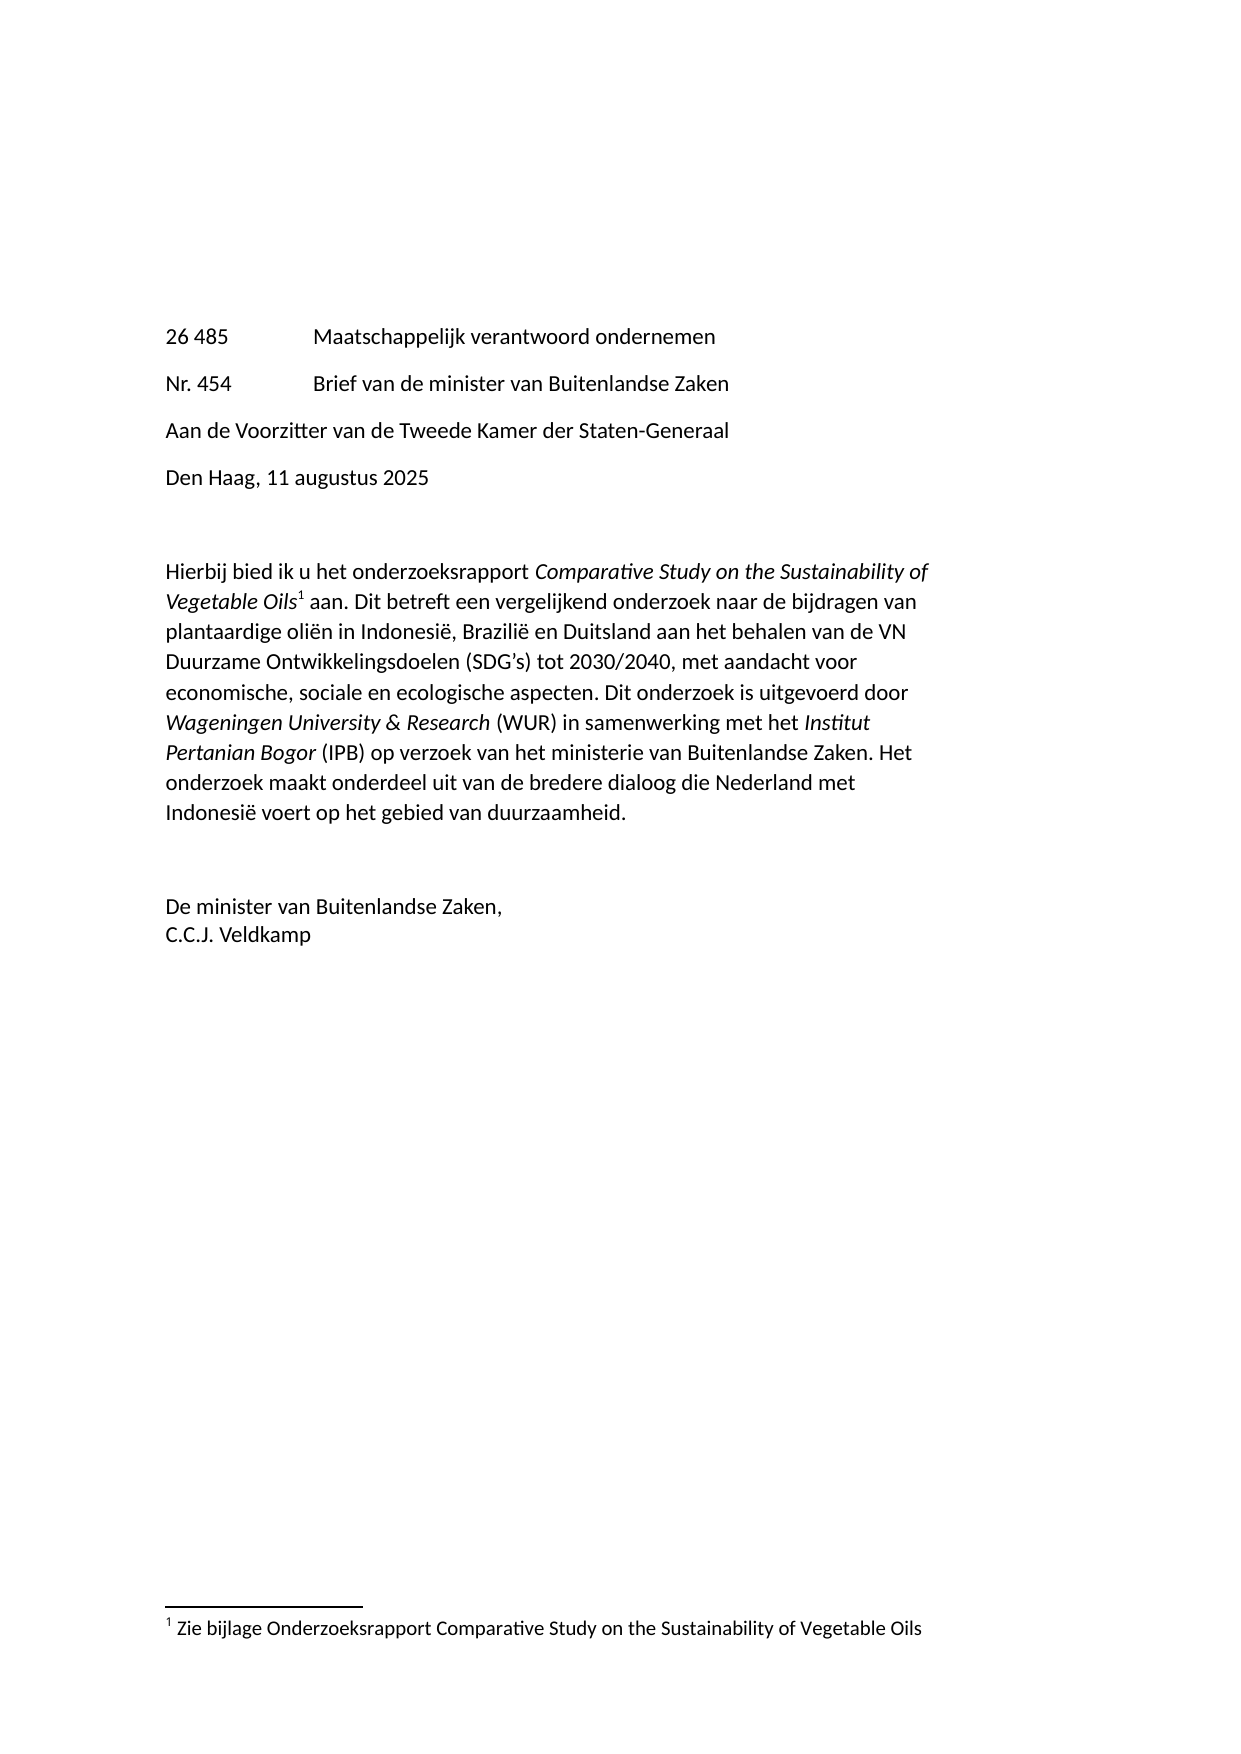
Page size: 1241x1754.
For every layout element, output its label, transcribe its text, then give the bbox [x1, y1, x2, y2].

text Aan de Voorzitter van de Tweede Kamer der Staten-Generaal [165, 416, 951, 444]
text Hierbij bied ik u het onderzoeksrapport Comparative Study on the Sustainability of Vegetable Oils aan. Dit betreft een vergelijkend onderzoek naar de bijdragen van plantaardige oliën in Indonesië, Brazilië en Duitsland aan het behalen van de VN Duurzame Ontwikkelingsdoelen (SDG’s) tot 2030/2040, met aandacht voor economische, sociale en ecologische aspecten. Dit onderzoek is uitgevoerd door Wageningen University & Research (WUR) in samenwerking met het Institut Pertanian Bogor (IPB) op verzoek van het ministerie van Buitenlandse Zaken. Het onderzoek maakt onderdeel uit van de bredere dialoog die Nederland met Indonesië voert op het gebied van duurzaamheid. [165, 557, 951, 826]
text 26 485 Maatschappelijk verantwoord ondernemen [165, 322, 951, 350]
text Nr. 454 Brief van de minister van Buitenlandse Zaken [165, 369, 951, 397]
text Den Haag, 11 augustus 2025 [165, 463, 951, 491]
text De minister van Buitenlandse Zaken, C.C.J. Veldkamp [165, 892, 951, 948]
